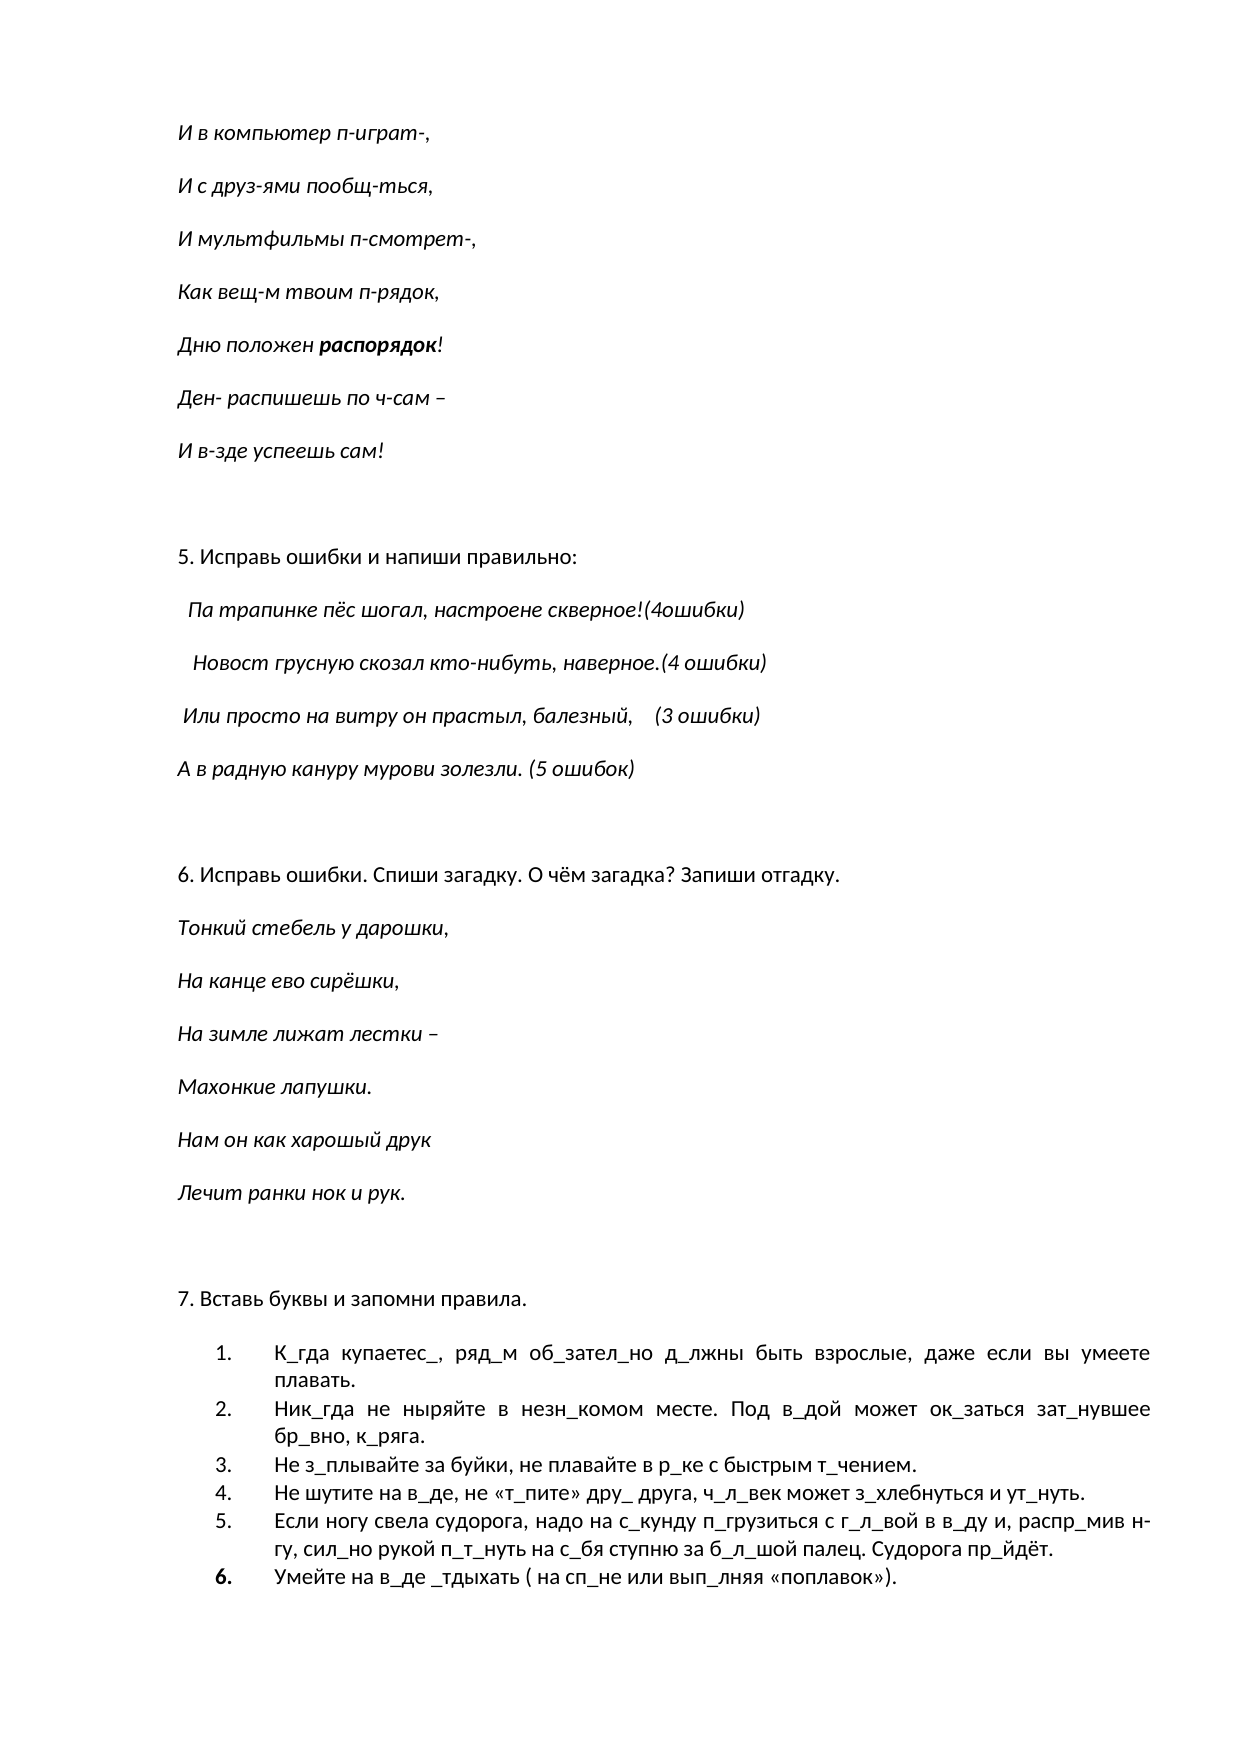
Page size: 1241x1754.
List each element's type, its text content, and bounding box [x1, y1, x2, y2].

text И в компьютер п-играт-, [177, 118, 1152, 146]
text Как вещ-м твоим п-рядок, [177, 277, 1152, 305]
text 5. Исправь ошибки и напиши правильно: [177, 542, 1152, 570]
list Если ногу свела судорога, надо на с_кунду п_грузиться с г_л_вой в в_ду и, распр_мив н-гу, сил_но рукой п_т_нуть на с_бя ступню за б_л_шой палец. Судорога пр_йдёт. [215, 1506, 1152, 1562]
text На зимле лижат лестки – [177, 1019, 1152, 1047]
text Тонкий стебель у дарошки, [177, 913, 1152, 941]
text 7. Вставь буквы и запомни правила. [177, 1284, 1152, 1313]
text Лечит ранки нок и рук. [177, 1178, 1152, 1207]
list Ник_гда не ныряйте в незн_комом месте. Под в_дой может ок_заться зат_нувшее бр_вно, к_ряга. [215, 1394, 1152, 1450]
list Не з_плывайте за буйки, не плавайте в р_ке с быстрым т_чением. [215, 1450, 1152, 1478]
text И с друз-ями пообщ-ться, [177, 171, 1152, 199]
text Ден- распишешь по ч-сам – [177, 383, 1152, 411]
text Па трапинке пёс шогал, настроене скверное!(4ошибки) [177, 595, 1152, 623]
list Умейте на в_де _тдыхать ( на сп_не или вып_лняя «поплавок»). [215, 1562, 1152, 1590]
text И мультфильмы п-смотрет-, [177, 224, 1152, 252]
text 6. Исправь ошибки. Спиши загадку. О чём загадка? Запиши отгадку. [177, 860, 1152, 888]
text А в радную кануру мурови золезли. (5 ошибок) [177, 754, 1152, 782]
text Нам он как харошый друк [177, 1126, 1152, 1153]
text Новост грусную скозал кто-нибуть, наверное.(4 ошибки) [177, 648, 1152, 676]
text Дню положен распорядок! [177, 330, 1152, 358]
text И в-зде успеешь сам! [177, 436, 1152, 464]
text На канце ево сирёшки, [177, 966, 1152, 994]
list К_гда купаетес_, ряд_м об_зател_но д_лжны быть взрослые, даже если вы умеете плавать. [215, 1338, 1152, 1394]
text Или просто на витру он прастыл, балезный, (3 ошибки) [177, 701, 1152, 729]
list Не шутите на в_де, не «т_пите» дру_ друга, ч_л_век может з_хлебнуться и ут_нуть. [215, 1478, 1152, 1506]
text Махонкие лапушки. [177, 1072, 1152, 1101]
